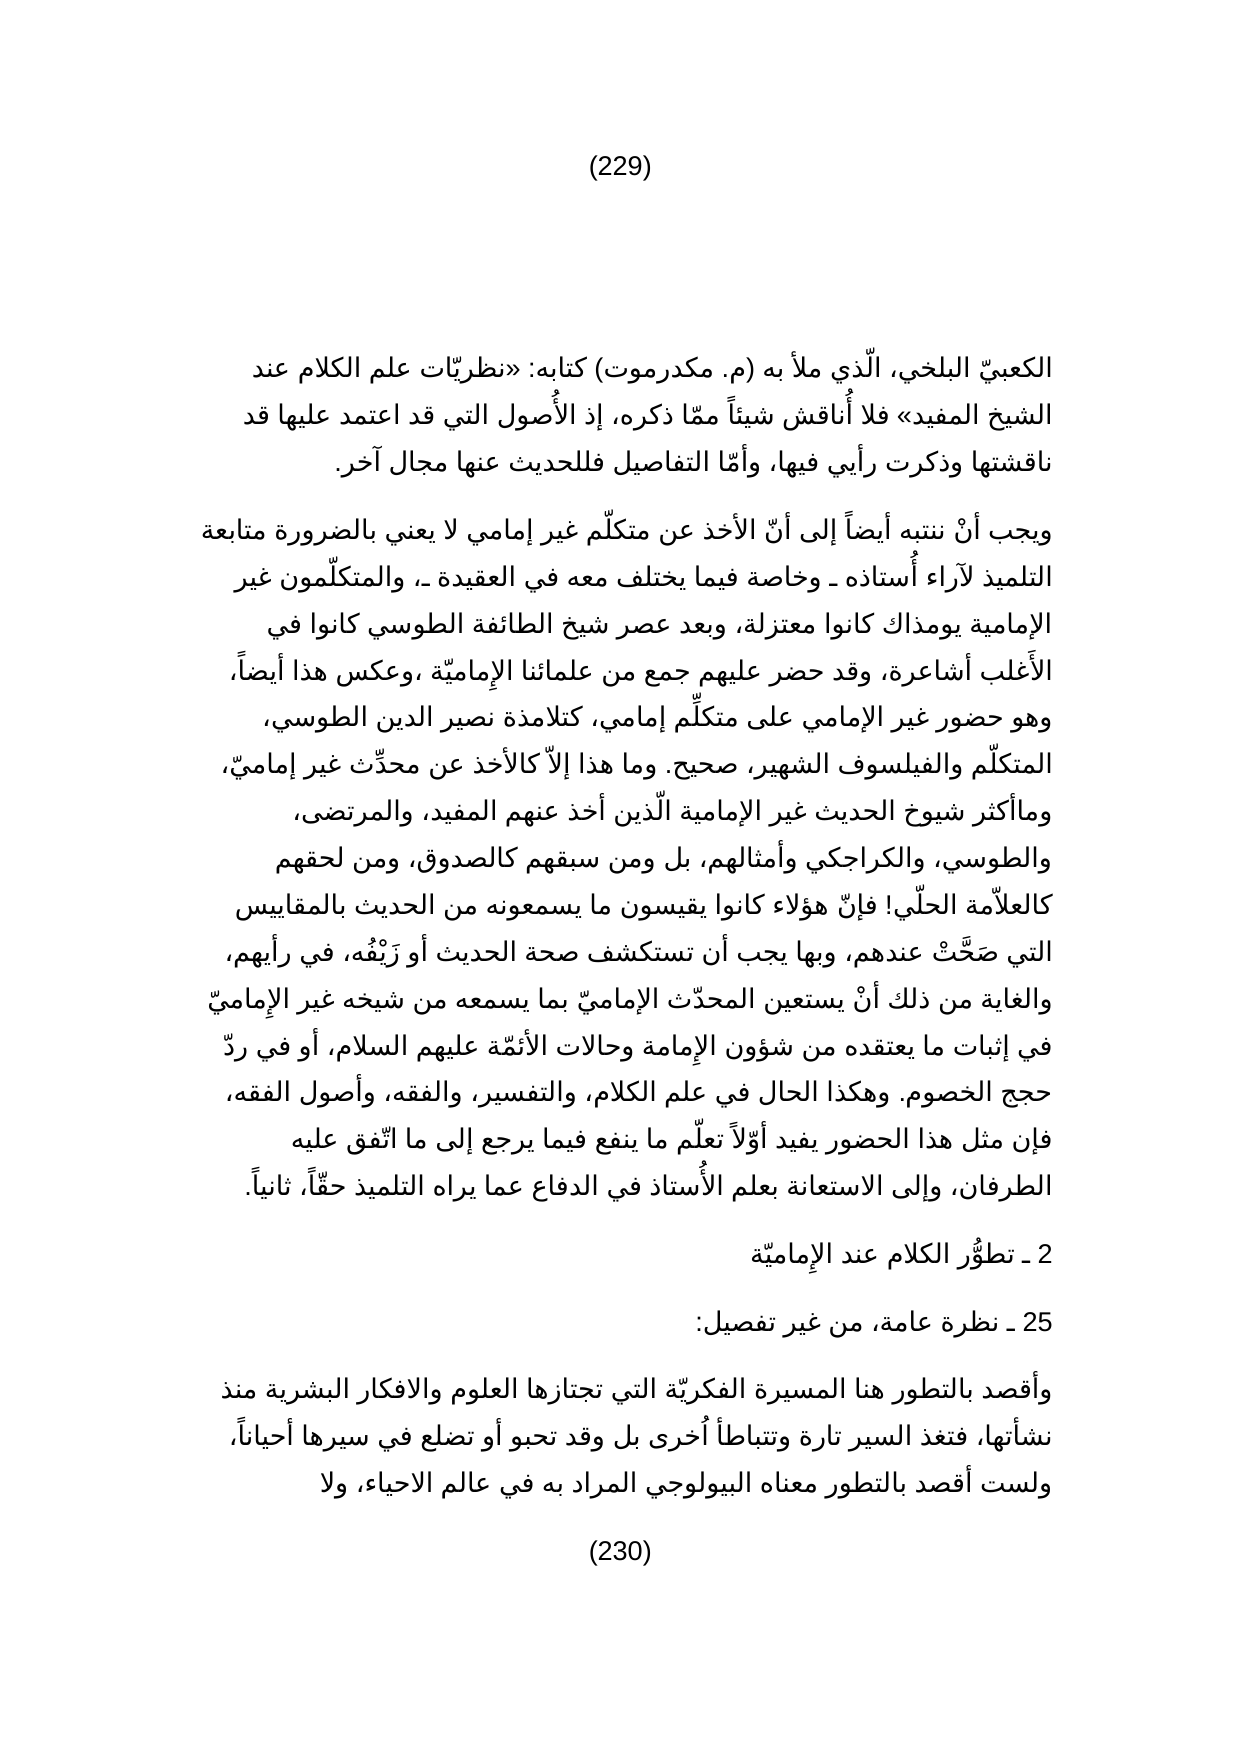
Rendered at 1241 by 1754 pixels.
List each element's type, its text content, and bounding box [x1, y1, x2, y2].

text وأقصد بالتطور هنا المسيرة الفكريّة التي تجتازها العلوم والافكار البشرية منذ نشأتها، فتغذ السير تارة وتتباطأ اُخرى بل وقد تحبو أو تضلع في سيرها أحياناً، ولست أقصد بالتطور معناه البيولوجي المراد به في عالم الاحياء، ولا [187, 1373, 1053, 1498]
text (229) [187, 150, 1053, 181]
text 25 ـ نظرة عامة، من غير تفصيل: [187, 1306, 1053, 1337]
text ويجب أنْ ننتبه أيضاً إلى أنّ الأخذ عن متكلّم غير إمامي لا يعني بالضرورة متابعة التلميذ لآراء أُستاذه ـ وخاصة فيما يختلف معه في العقيدة ـ، والمتكلّمون غير الإمامية يومذاك كانوا معتزلة، وبعد عصر شيخ الطائفة الطوسي كانوا في الأَغلب أشاعرة، وقد حضر عليهم جمع من علمائنا الإِماميّة ،وعكس هذا أيضاً، وهو حضور غير الإمامي على متكلِّم إمامي، كتلامذة نصير الدين الطوسي، المتكلّم والفيلسوف الشهير، صحيح. وما هذا إلاّ كالأخذ عن محدِّث غير إماميّ، وماأكثر شيوخ الحديث غير الإمامية الّذين أخذ عنهم المفيد، والمرتضى، والطوسي، والكراجكي وأمثالهم، بل ومن سبقهم كالصدوق، ومن لحقهم كالعلاّمة الحلّي! فإنّ هؤلاء كانوا يقيسون ما يسمعونه من الحديث بالمقاييس التي صَحَّتْ عندهم، وبها يجب أن تستكشف صحة الحديث أو زَيْفُه، في رأيهم، والغاية من ذلك أنْ يستعين المحدّث الإماميّ بما يسمعه من شيخه غير الإِماميّ في إثبات ما يعتقده من شؤون الإِمامة وحالات الأئمّة عليهم السلام، أو في ردّ حجج الخصوم. وهكذا الحال في علم الكلام، والتفسير، والفقه، وأصول الفقه، فإن مثل هذا الحضور يفيد أوّلاً تعلّم ما ينفع فيما يرجع إلى ما اتّفق عليه الطرفان، وإلى الاستعانة بعلم الأُستاذ في الدفاع عما يراه التلميذ حقّاً، ثانياً. [187, 514, 1053, 1201]
text 2 ـ تطوُّر الكلام عند الإِماميّة [187, 1238, 1053, 1269]
text الكعبيّ البلخي، الّذي ملأ به (م. مكدرموت) كتابه: «نظريّات علم الكلام عند الشيخ المفيد» فلا أُناقش شيئاً ممّا ذكره، إذ الأُصول التي قد اعتمد عليها قد ناقشتها وذكرت رأيي فيها، وأمّا التفاصيل فللحديث عنها مجال آخر. [187, 352, 1053, 477]
text (230) [187, 1535, 1053, 1566]
